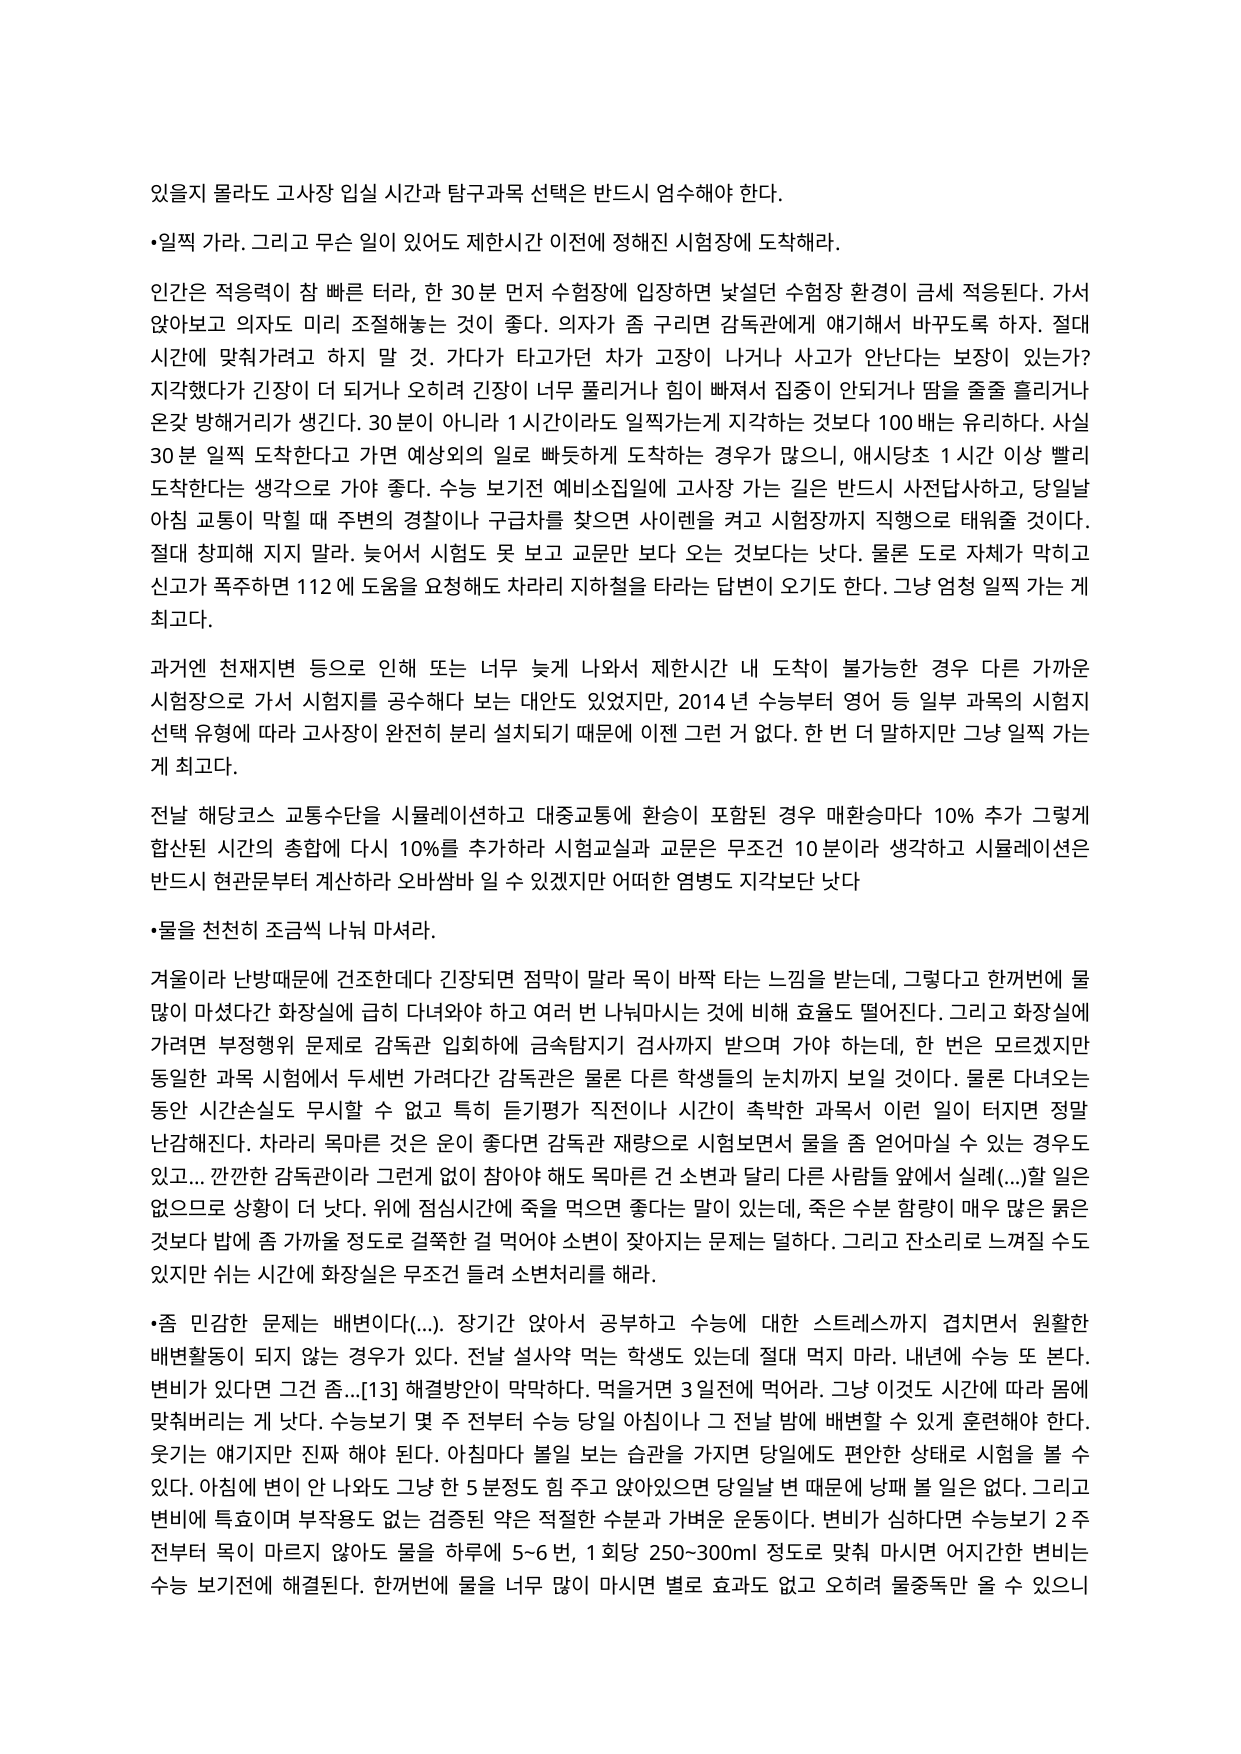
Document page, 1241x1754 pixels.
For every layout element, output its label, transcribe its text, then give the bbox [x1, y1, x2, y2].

text 인간은 적응력이 참 빠른 터라, 한 30분 먼저 수험장에 입장하면 낯설던 수험장 환경이 금세 적응된다. 가서 앉아보고 의자도 미리 조절해놓는 것이 좋다. 의자가 좀 구리면 감독관에게 얘기해서 바꾸도록 하자. 절대 시간에 맞춰가려고 하지 말 것. 가다가 타고가던 차가 고장이 나거나 사고가 안난다는 보장이 있는가? 지각했다가 긴장이 더 되거나 오히려 긴장이 너무 풀리거나 힘이 빠져서 집중이 안되거나 땀을 줄줄 흘리거나 온갖 방해거리가 생긴다. 30분이 아니라 1시간이라도 일찍가는게 지각하는 것보다 100배는 유리하다. 사실 30분 일찍 도착한다고 가면 예상외의 일로 빠듯하게 도착하는 경우가 많으니, 애시당초 1시간 이상 빨리 도착한다는 생각으로 가야 좋다. 수능 보기전 예비소집일에 고사장 가는 길은 반드시 사전답사하고, 당일날 아침 교통이 막힐 때 주변의 경찰이나 구급차를 찾으면 사이렌을 켜고 시험장까지 직행으로 태워줄 것이다. 절대 창피해 지지 말라. 늦어서 시험도 못 보고 교문만 보다 오는 것보다는 낫다. 물론 도로 자체가 막히고 신고가 폭주하면 112에 도움을 요청해도 차라리 지하철을 타라는 답변이 오기도 한다. 그냥 엄청 일찍 가는 게 최고다. [150, 276, 1090, 633]
text 겨울이라 난방때문에 건조한데다 긴장되면 점막이 말라 목이 바짝 타는 느낌을 받는데, 그렇다고 한꺼번에 물 많이 마셨다간 화장실에 급히 다녀와야 하고 여러 번 나눠마시는 것에 비해 효율도 떨어진다. 그리고 화장실에 가려면 부정행위 문제로 감독관 입회하에 금속탐지기 검사까지 받으며 가야 하는데, 한 번은 모르겠지만 동일한 과목 시험에서 두세번 가려다간 감독관은 물론 다른 학생들의 눈치까지 보일 것이다. 물론 다녀오는 동안 시간손실도 무시할 수 없고 특히 듣기평가 직전이나 시간이 촉박한 과목서 이런 일이 터지면 정말 난감해진다. 차라리 목마른 것은 운이 좋다면 감독관 재량으로 시험보면서 물을 좀 얻어마실 수 있는 경우도 있고... 깐깐한 감독관이라 그런게 없이 참아야 해도 목마른 건 소변과 달리 다른 사람들 앞에서 실례(...)할 일은 없으므로 상황이 더 낫다. 위에 점심시간에 죽을 먹으면 좋다는 말이 있는데, 죽은 수분 함량이 매우 많은 묽은 것보다 밥에 좀 가까울 정도로 걸쭉한 걸 먹어야 소변이 잦아지는 문제는 덜하다. 그리고 잔소리로 느껴질 수도 있지만 쉬는 시간에 화장실은 무조건 들려 소변처리를 해라. [150, 964, 1090, 1288]
text 전날 해당코스 교통수단을 시뮬레이션하고 대중교통에 환승이 포함된 경우 매환승마다 10% 추가 그렇게 합산된 시간의 총합에 다시 10%를 추가하라 시험교실과 교문은 무조건 10분이라 생각하고 시뮬레이션은 반드시 현관문부터 계산하라 오바쌈바 일 수 있겠지만 어떠한 염병도 지각보단 낫다 [150, 800, 1090, 895]
text 과거엔 천재지변 등으로 인해 또는 너무 늦게 나와서 제한시간 내 도착이 불가능한 경우 다른 가까운 시험장으로 가서 시험지를 공수해다 보는 대안도 있었지만, 2014년 수능부터 영어 등 일부 과목의 시험지 선택 유형에 따라 고사장이 완전히 분리 설치되기 때문에 이젠 그런 거 없다. 한 번 더 말하지만 그냥 일찍 가는 게 최고다. [150, 652, 1090, 781]
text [150, 177, 1090, 207]
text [150, 1307, 1090, 1599]
text •일찍 가라. 그리고 무슨 일이 있어도 제한시간 이전에 정해진 시험장에 도착해라. [150, 227, 1090, 257]
text •물을 천천히 조금씩 나눠 마셔라. [150, 914, 1090, 945]
